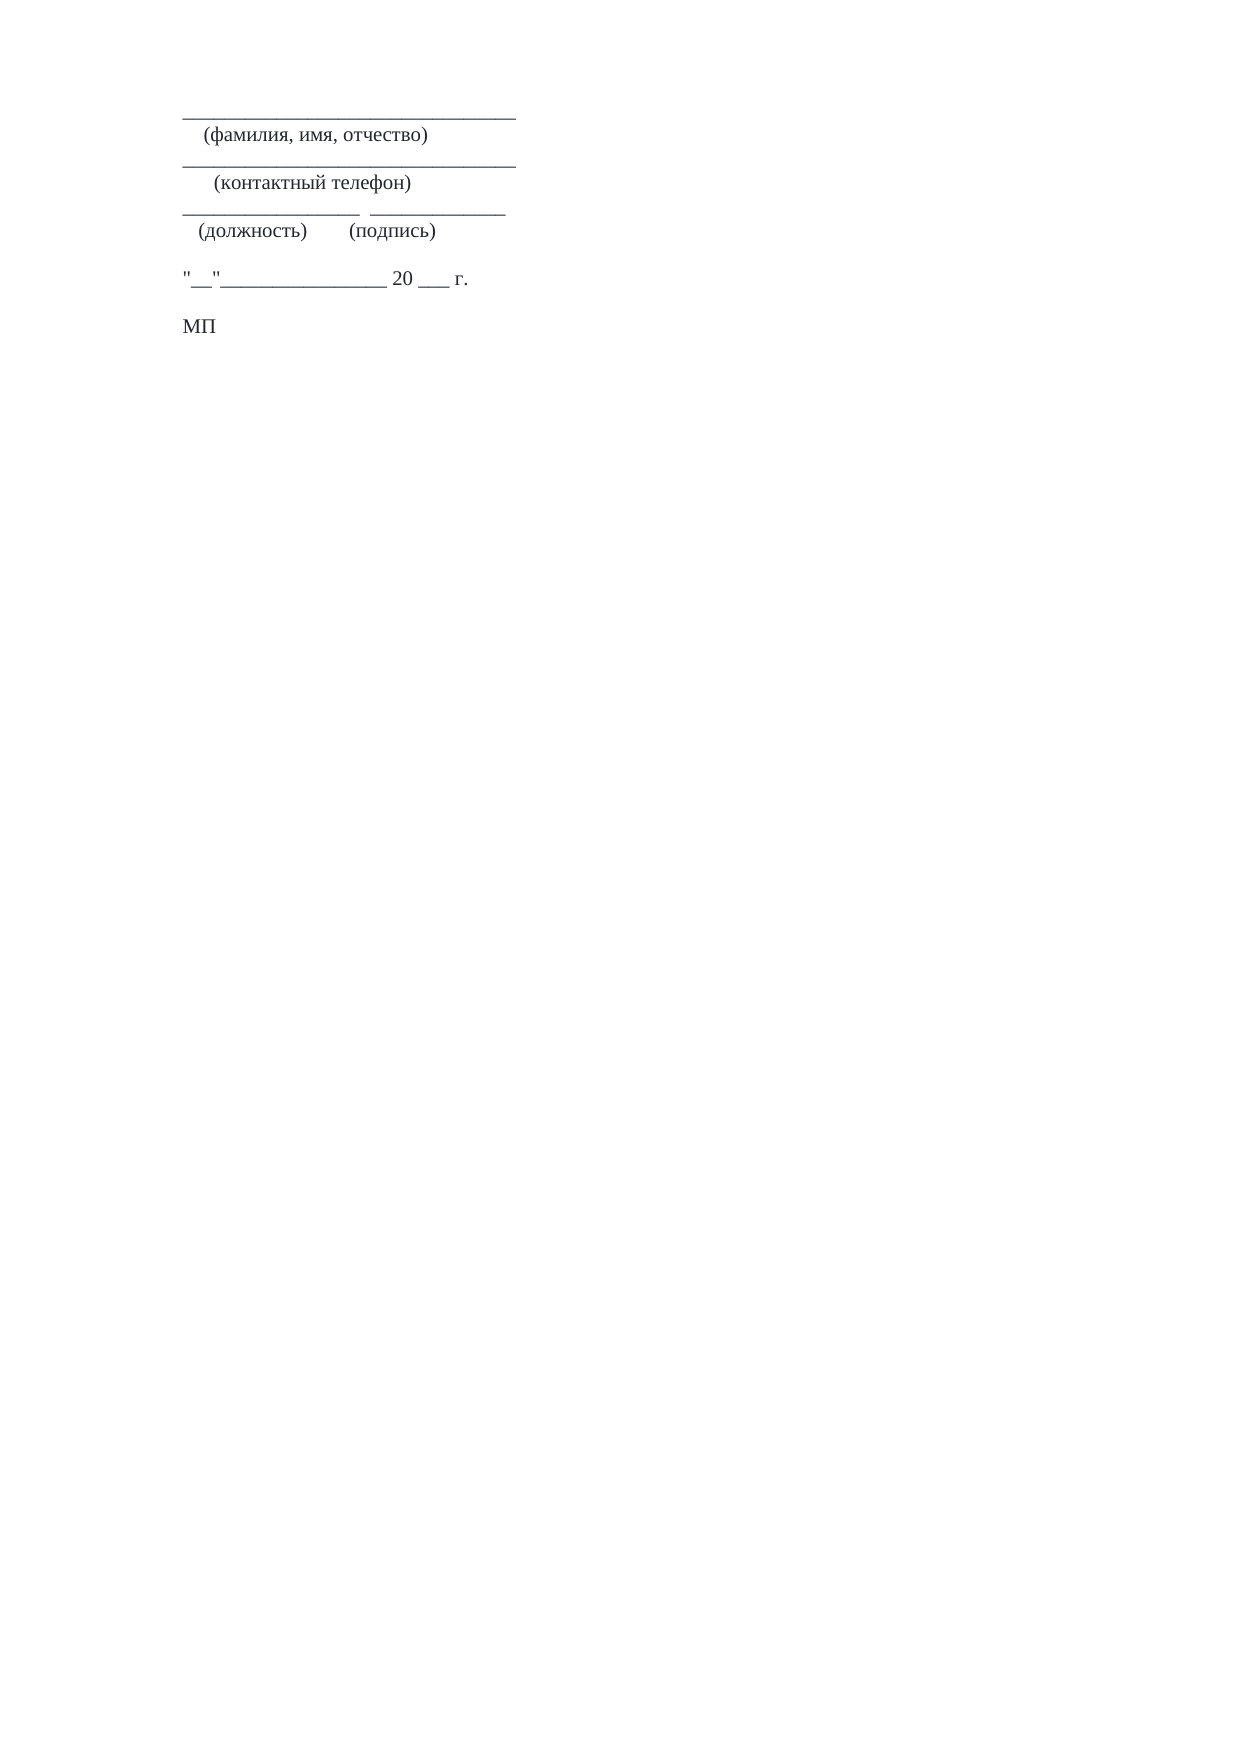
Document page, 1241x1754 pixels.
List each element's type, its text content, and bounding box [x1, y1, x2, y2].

text (должность) (подпись) [177, 218, 945, 242]
text _________________ _____________ [177, 194, 945, 218]
text (фамилия, имя, отчество) [177, 122, 945, 146]
text (контактный телефон) [177, 170, 945, 194]
text ________________________________ [177, 146, 945, 170]
text МП [177, 314, 945, 338]
text "__"________________ 20 ___ г. [177, 266, 945, 290]
text ________________________________ [177, 98, 945, 122]
